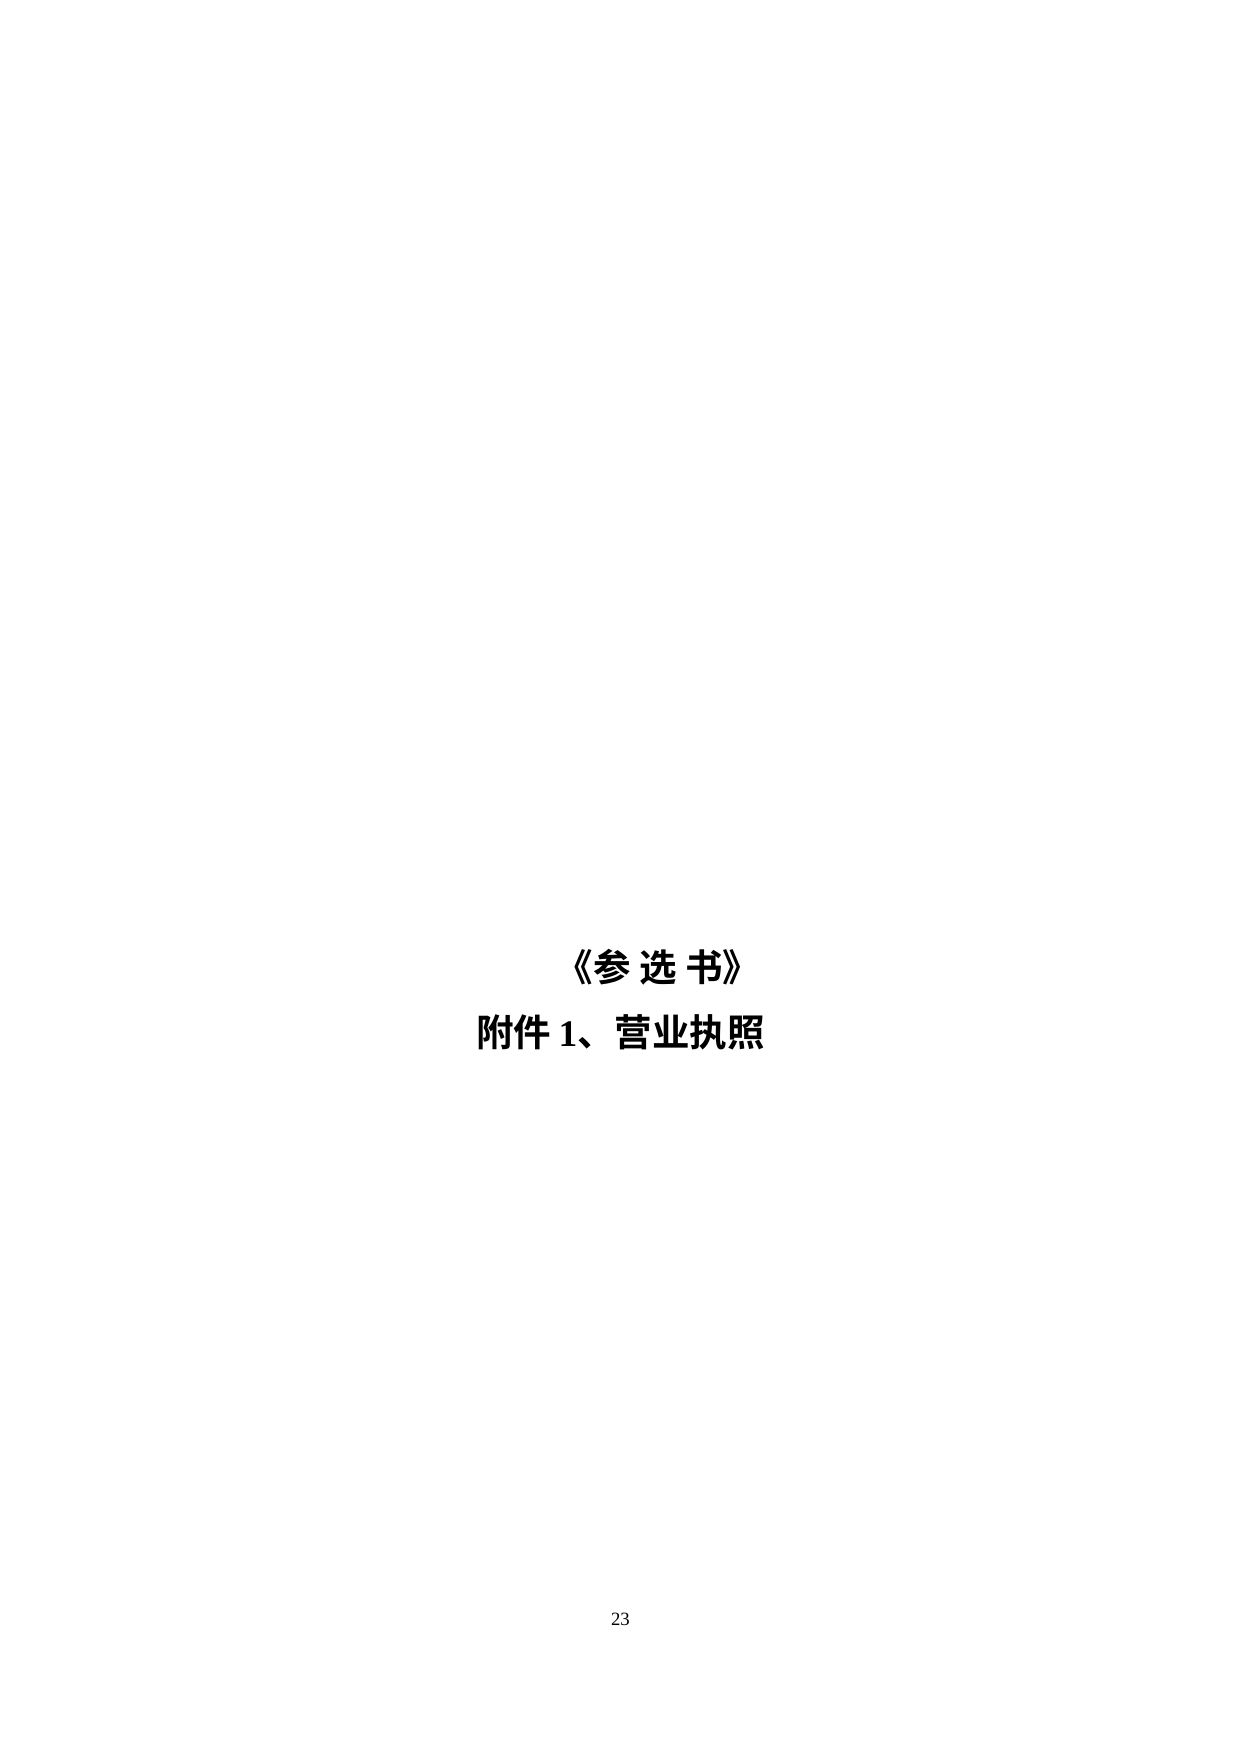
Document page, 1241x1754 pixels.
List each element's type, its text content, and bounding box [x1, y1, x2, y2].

text 《参 选 书》 [89, 933, 1152, 998]
text 附件1、营业执照 [89, 998, 1152, 1063]
